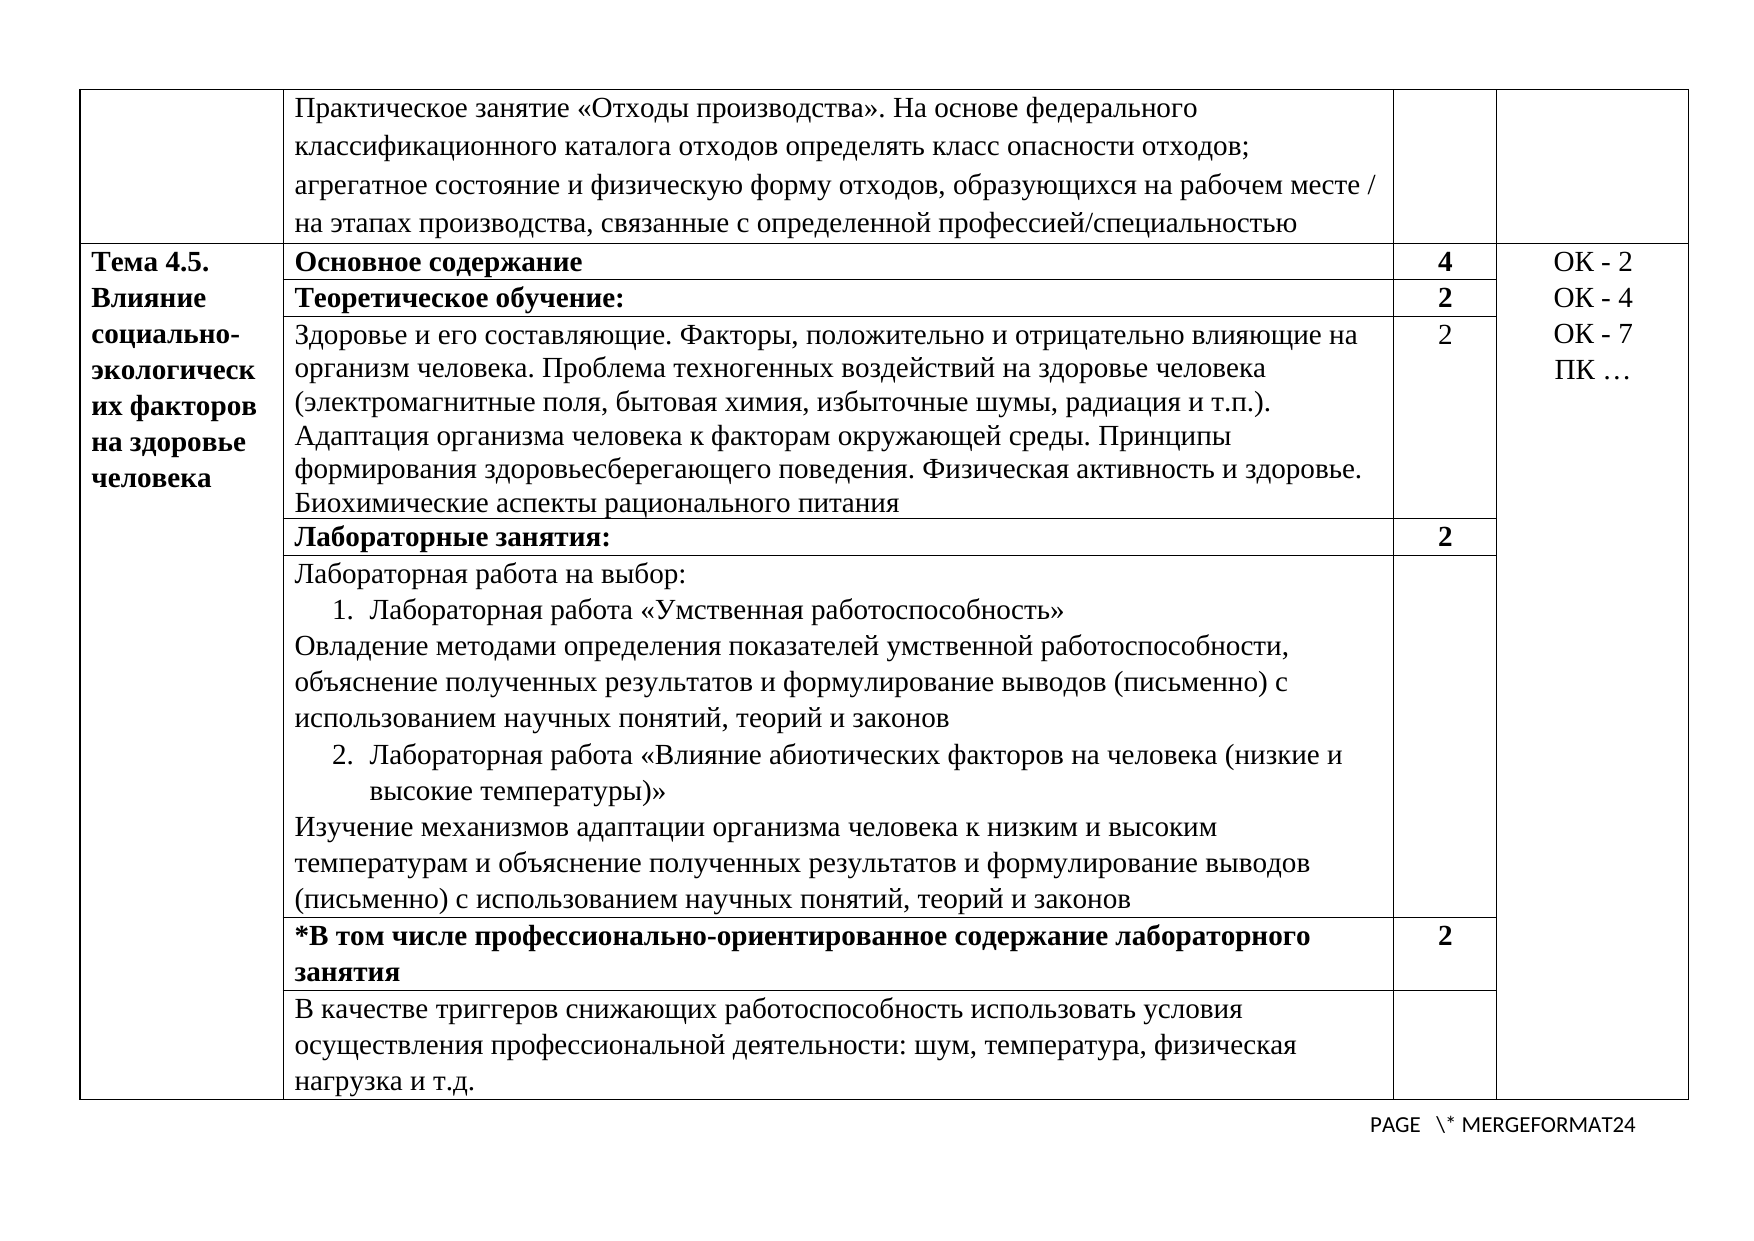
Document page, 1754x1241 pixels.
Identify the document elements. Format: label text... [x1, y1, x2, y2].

table_cell Лабораторные занятия: [284, 519, 1393, 555]
table_cell Лабораторная работа на выбор: Лабораторная работа «Умственная работоспособность» Овладение методами определения показателей умственной работоспособности, объяснение полученных результатов и формулирование выводов (письменно) с использованием научных понятий, теорий и законов Лабораторная работа «Влияние абиотических факторов на человека (низкие и высокие температуры)» Изучение механизмов адаптации организма человека к низким и высоким температурам и объяснение полученных результатов и формулирование выводов (письменно) с использованием научных понятий, теорий и законов [284, 556, 1393, 917]
table_cell [1394, 90, 1496, 243]
table_cell Основное содержание [284, 244, 1393, 279]
table_cell 4 [1394, 244, 1496, 279]
table_cell В качестве триггеров снижающих работоспособность использовать условия осуществления профессиональной деятельности: шум, температура, физическая нагрузка и т.д. [284, 991, 1393, 1099]
table_cell Тема 4.5. Влияние социально-экологических факторов на здоровье человека [81, 244, 283, 1099]
table_cell ОК - 2 ОК - 4 ОК - 7 ПК … [1497, 244, 1688, 1099]
table_cell Здоровье и его составляющие. Факторы, положительно и отрицательно влияющие на организм человека. Проблема техногенных воздействий на здоровье человека (электромагнитные поля, бытовая химия, избыточные шумы, радиация и т.п.). Адаптация организма человека к факторам окружающей среды. Принципы формирования здоровьесберегающего поведения. Физическая активность и здоровье. Биохимические аспекты рационального питания [284, 317, 1393, 518]
table_cell *В том числе профессионально-ориентированное содержание лабораторного занятия [284, 918, 1393, 990]
table_cell [1394, 556, 1496, 917]
table_cell 2 [1394, 317, 1496, 518]
table_cell [1394, 991, 1496, 1099]
table_cell Теоретическое обучение: [284, 280, 1393, 316]
table_cell 2 [1394, 519, 1496, 555]
table_cell Практическое занятие «Отходы производства». На основе федерального классификационного каталога отходов определять класс опасности отходов; агрегатное состояние и физическую форму отходов, образующихся на рабочем месте / на этапах производства, связанные с определенной профессией/специальностью [284, 90, 1393, 243]
table_cell 2 [1394, 918, 1496, 990]
table_cell 2 [1394, 280, 1496, 316]
